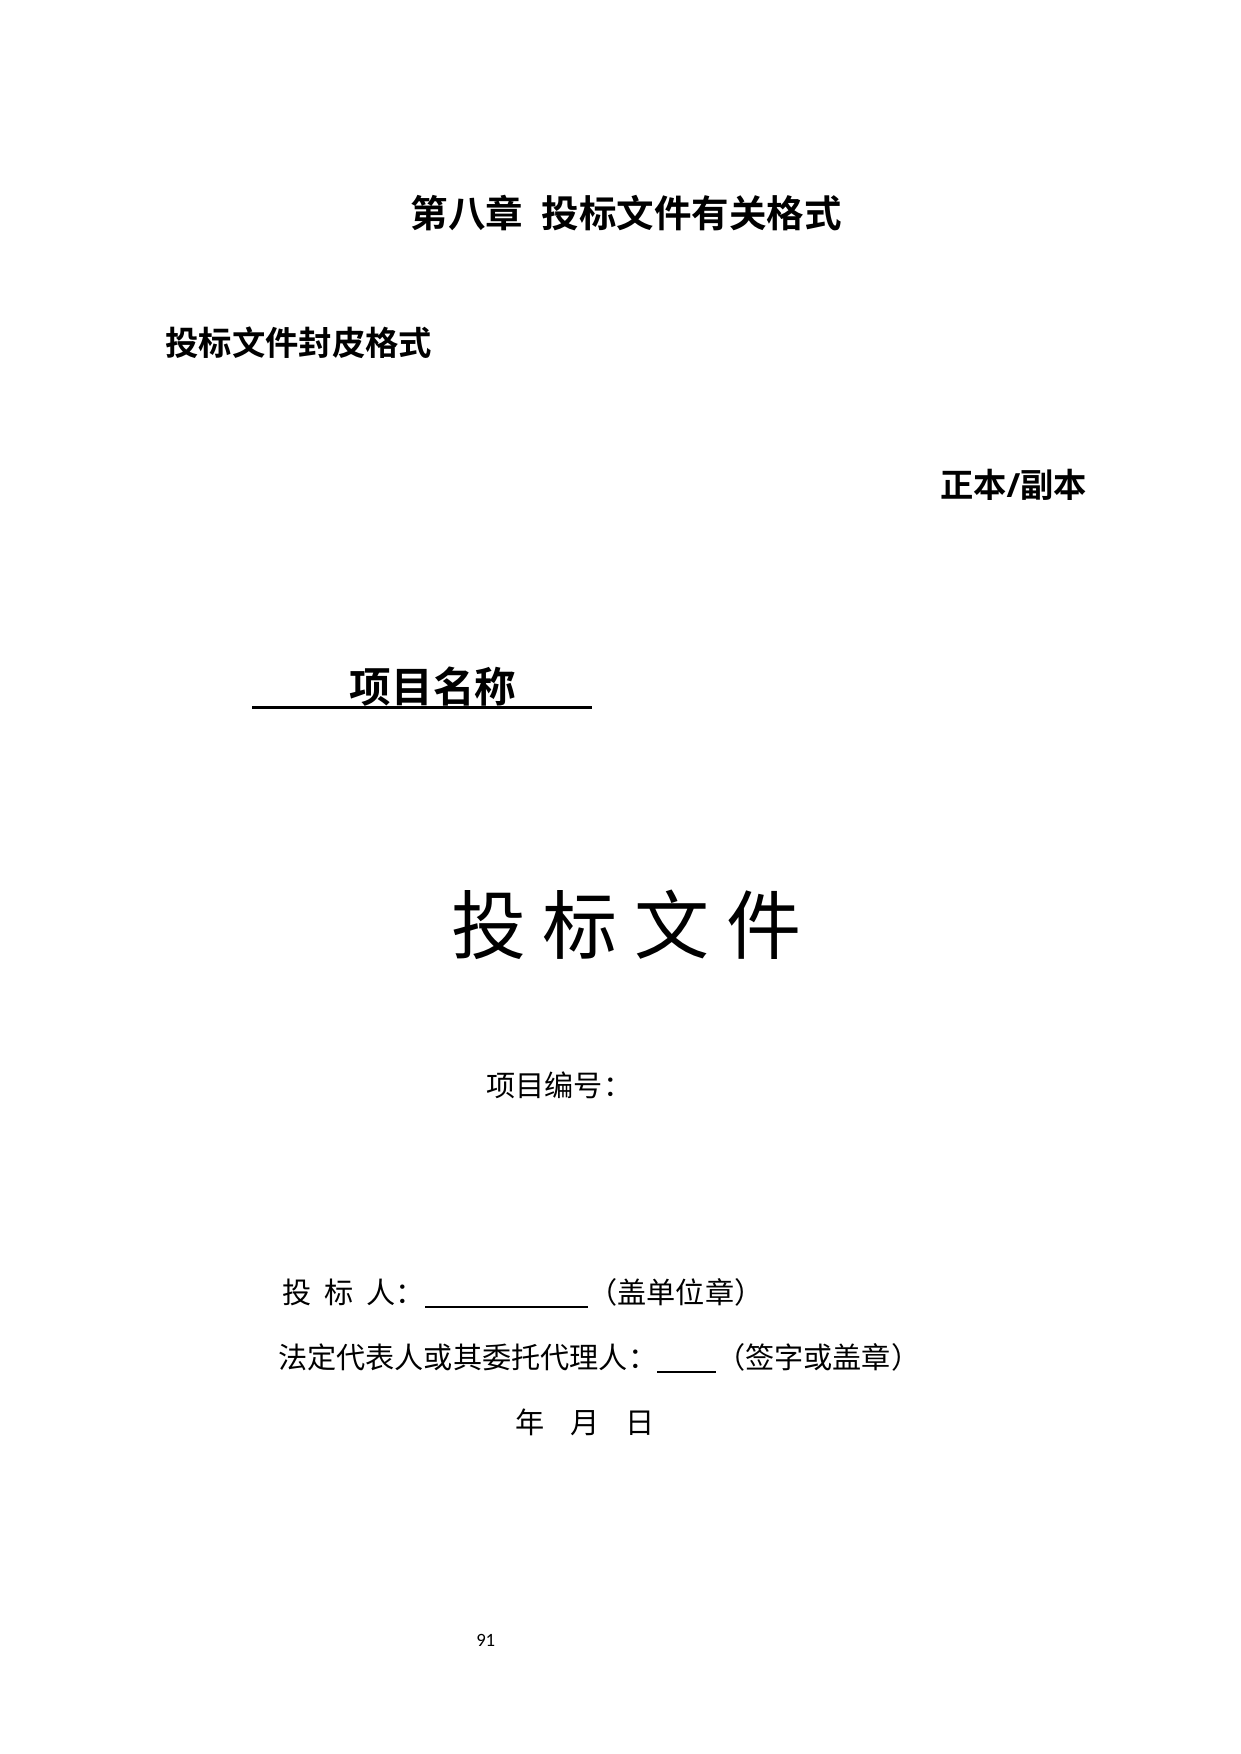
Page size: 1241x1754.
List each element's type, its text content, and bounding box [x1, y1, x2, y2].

text 年 月 日 [165, 1388, 1087, 1453]
text 投 标 人： （盖单位章） [165, 1258, 1087, 1323]
text 投 标 文 件 [165, 856, 1087, 986]
text 正本/副本 [165, 451, 1087, 516]
text 投标文件封皮格式 [165, 308, 1087, 373]
list 投标文件有关格式 [165, 178, 1087, 243]
text 项目名称 [165, 652, 1087, 717]
text 法定代表人或其委托代理人： （签字或盖章） [278, 1323, 1087, 1388]
text 项目编号： [165, 1051, 1087, 1116]
